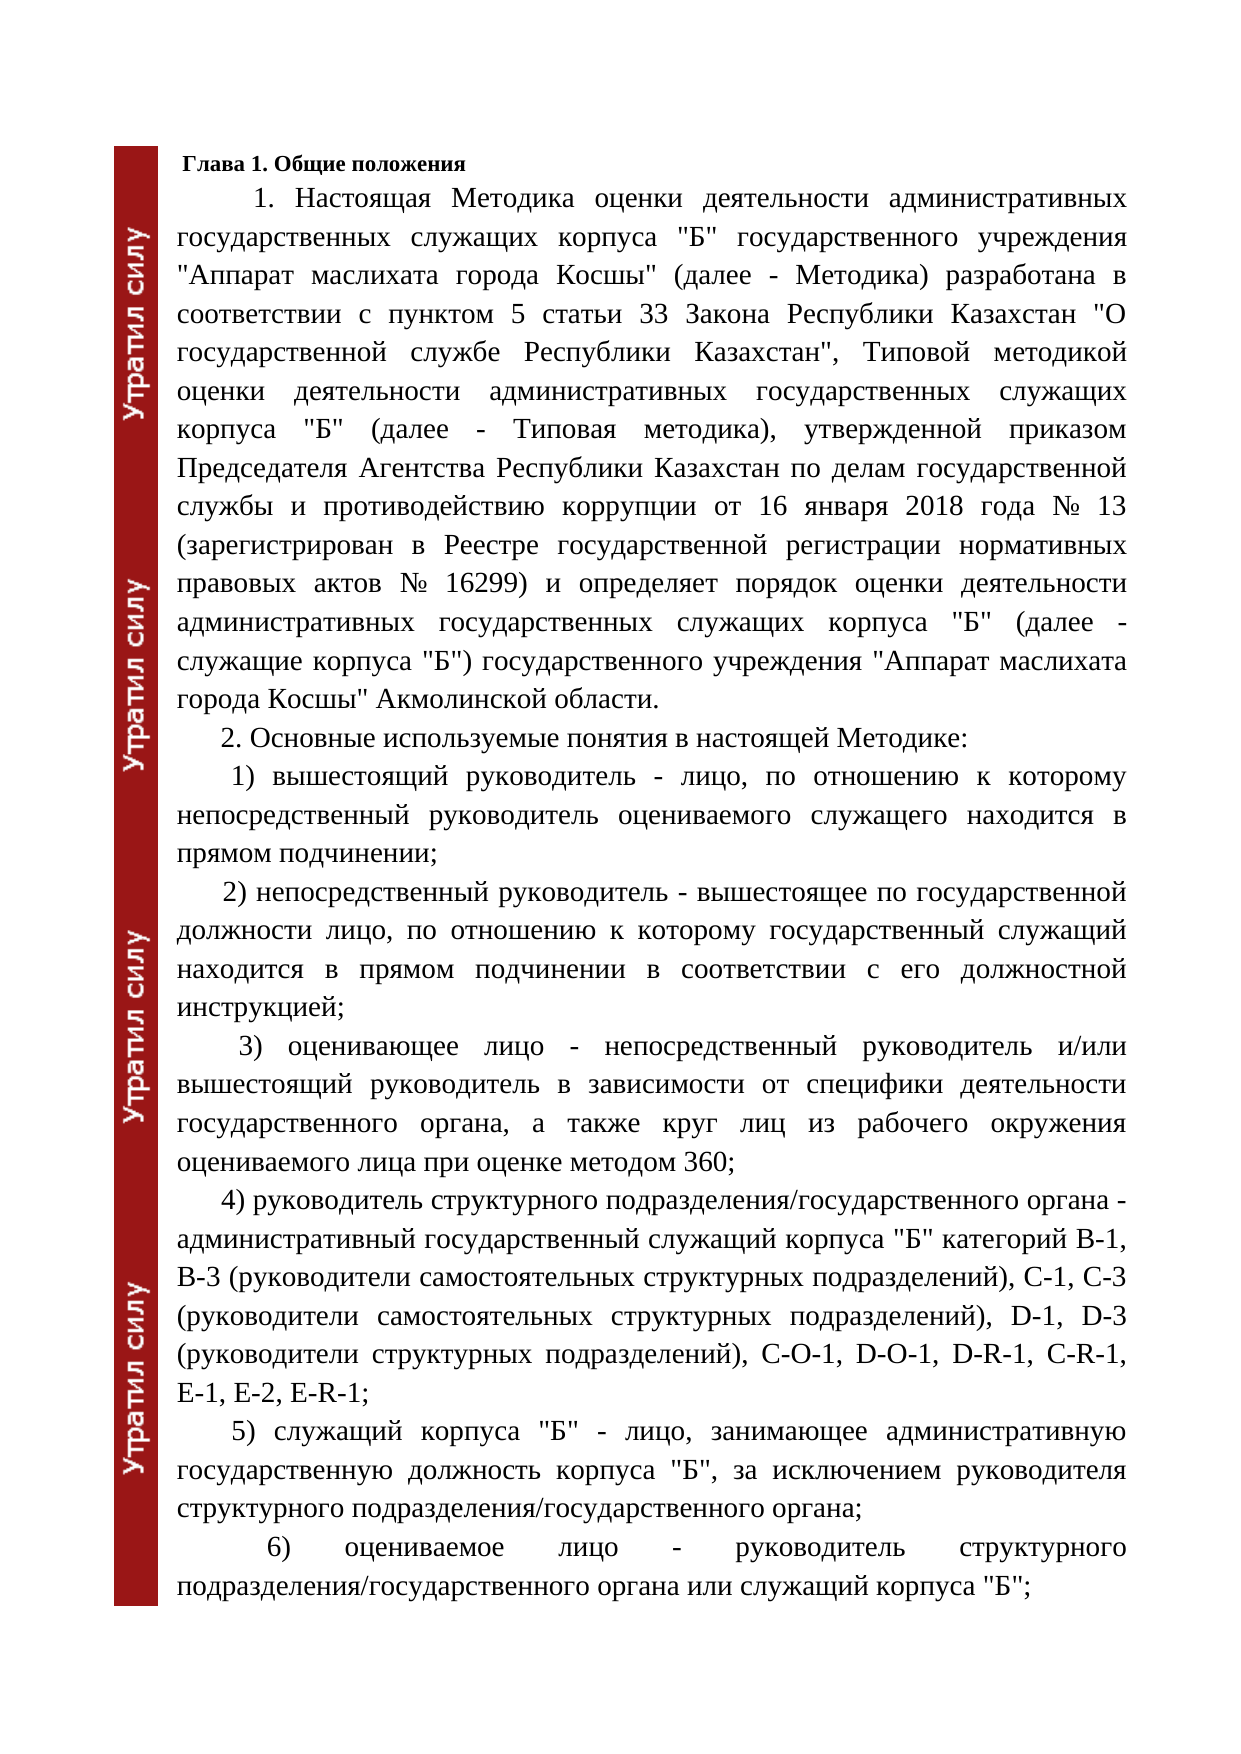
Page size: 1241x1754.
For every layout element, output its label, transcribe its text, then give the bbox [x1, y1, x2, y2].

picture [114, 1601, 158, 1606]
picture [114, 753, 158, 758]
text 2. Основные используемые понятия в настоящей Методике: [112, 720, 1128, 753]
text 5) служащий корпуса "Б" - лицо, занимающее административную государственную должность корпуса "Б", за исключением руководителя структурного подразделения/государственного органа; [112, 1413, 1128, 1524]
text 3) оценивающее лицо - непосредственный руководитель и/или вышестоящий руководитель в зависимости от специфики деятельности государственного органа, а также круг лиц из рабочего окружения оцениваемого лица при оценке методом 360; [112, 1028, 1128, 1177]
picture [114, 715, 158, 720]
picture [114, 869, 158, 874]
picture [114, 1023, 158, 1028]
text 1. Настоящая Методика оценки деятельности административных государственных служащих корпуса "Б" государственного учреждения "Аппарат маслихата города Косшы" (далее - Методика) разработана в соответствии с пунктом 5 статьи 33 Закона Республики Казахстан "О государственной службе Республики Казахстан", Типовой методикой оценки деятельности административных государственных служащих корпуса "Б" (далее - Типовая методика), утвержденной приказом Председателя Агентства Республики Казахстан по делам государственной службы и противодействию коррупции от 16 января 2018 года № 13 (зарегистрирован в Реестре государственной регистрации нормативных правовых актов № 16299) и определяет порядок оценки деятельности административных государственных служащих корпуса "Б" (далее - служащие корпуса "Б") государственного учреждения "Аппарат маслихата города Косшы" Акмолинской области. [112, 180, 1128, 715]
text Глава 1. Общие положения [112, 150, 1128, 176]
picture [114, 146, 158, 150]
text 1) вышестоящий руководитель - лицо, по отношению к которому непосредственный руководитель оцениваемого служащего находится в прямом подчинении; [112, 758, 1128, 869]
text 2) непосредственный руководитель - вышестоящее по государственной должности лицо, по отношению к которому государственный служащий находится в прямом подчинении в соответствии с его должностной инструкцией; [112, 874, 1128, 1023]
text 6) оцениваемое лицо - руководитель структурного подразделения/государственного органа или служащий корпуса "Б"; [112, 1529, 1128, 1601]
picture [114, 1408, 158, 1413]
picture [114, 176, 158, 180]
picture [114, 1177, 158, 1182]
picture [114, 1524, 158, 1529]
text 4) руководитель структурного подразделения/государственного органа - административный государственный служащий корпуса "Б" категорий B-1, В-3 (руководители самостоятельных структурных подразделений), C-1, С-3 (руководители самостоятельных структурных подразделений), D-1, D-3 (руководители структурных подразделений), C-O-1, D-O-1, D-R-1, C-R-1, Е-1, Е-2, E-R-1; [112, 1182, 1128, 1408]
